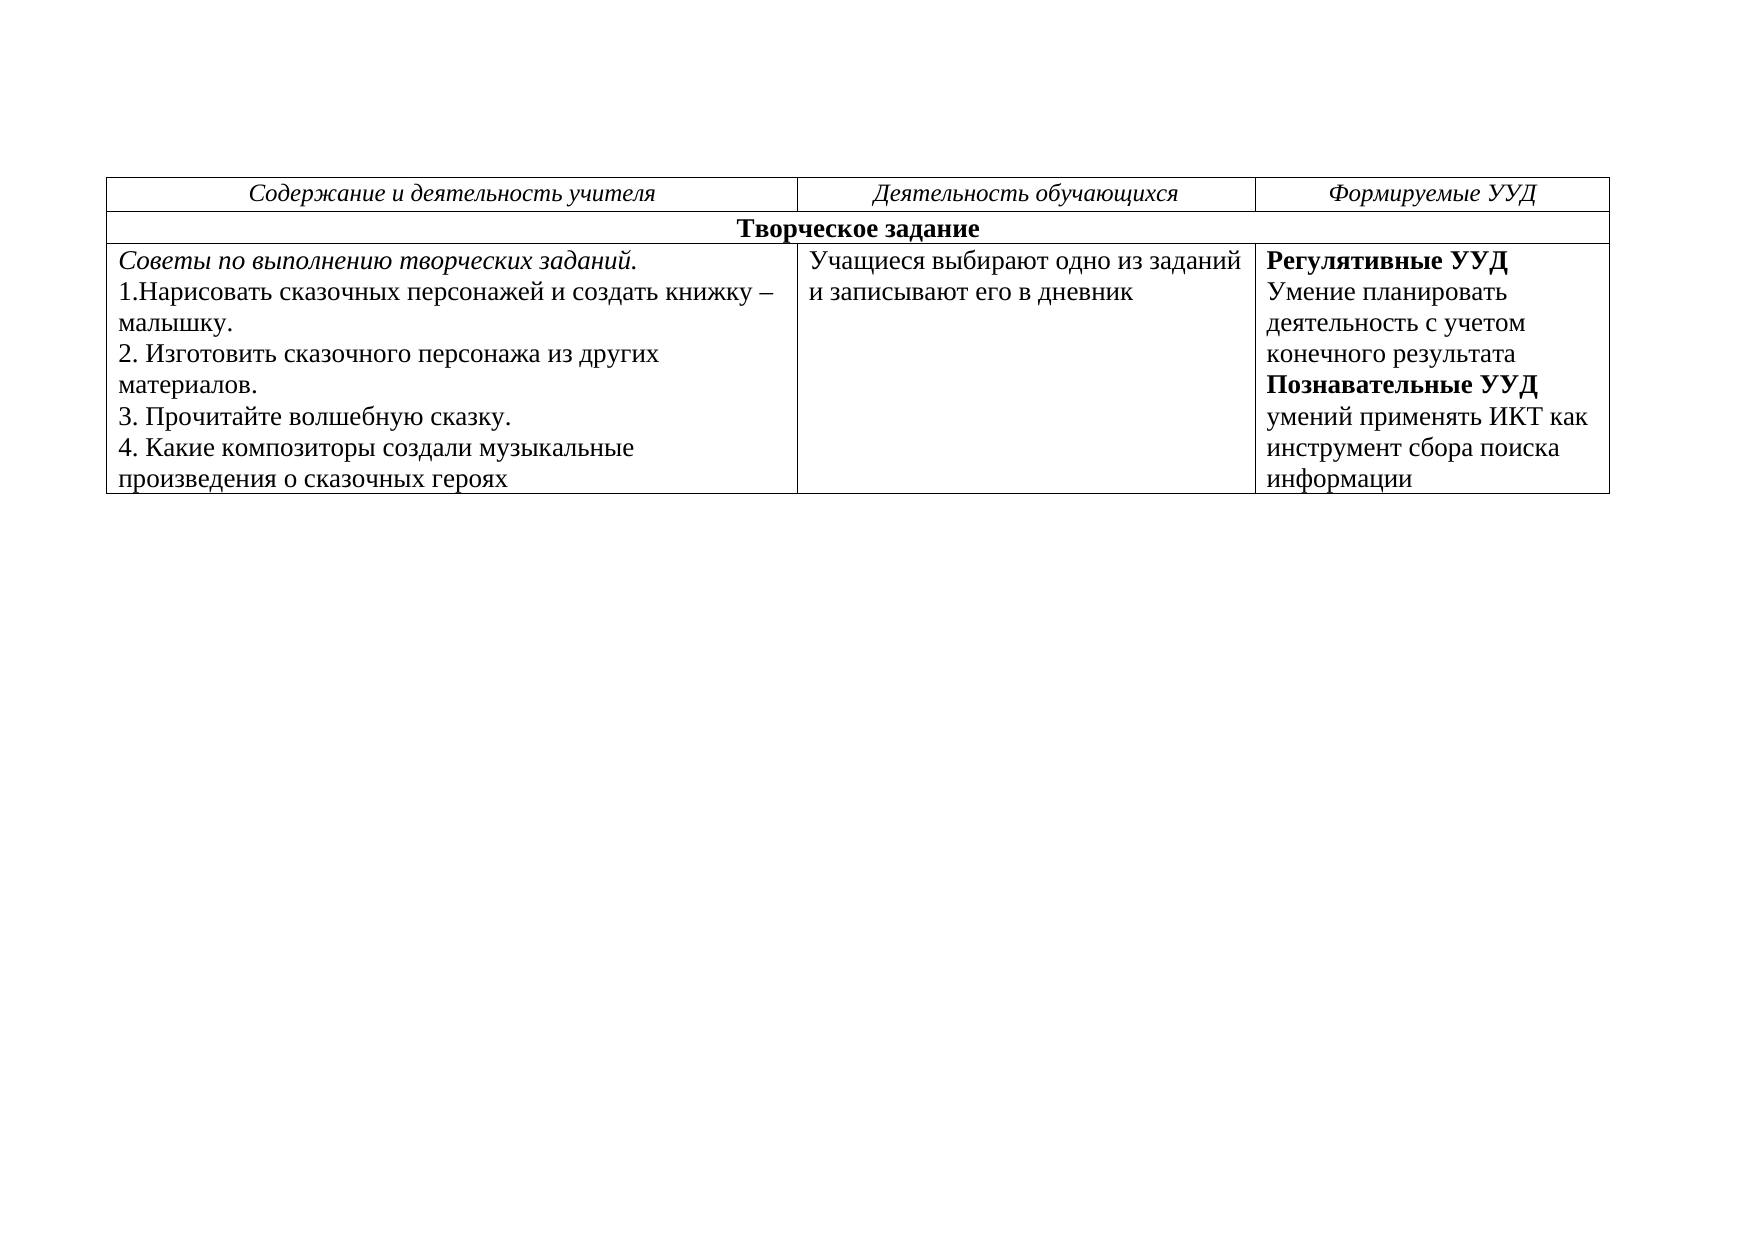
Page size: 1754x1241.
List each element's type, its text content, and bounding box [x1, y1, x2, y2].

table_header Деятельность обучающихся [798, 178, 1255, 211]
table_header Формируемые УУД [1256, 178, 1609, 211]
table_cell Советы по выполнению творческих заданий. 1.Нарисовать сказочных персонажей и создать книжку – малышку. 2. Изготовить сказочного персонажа из других материалов. 3. Прочитайте волшебную сказку. 4. Какие композиторы создали музыкальные произведения о сказочных героях [107, 244, 797, 493]
table_cell Учащиеся выбирают одно из заданий и записывают его в дневник [798, 244, 1255, 493]
table_cell Творческое задание [107, 212, 1609, 243]
table_cell Регулятивные УУД Умение планировать деятельность с учетом конечного результата Познавательные УУД умений применять ИКТ как инструмент сбора поиска информации [1256, 244, 1609, 493]
table_header Содержание и деятельность учителя [107, 178, 797, 211]
